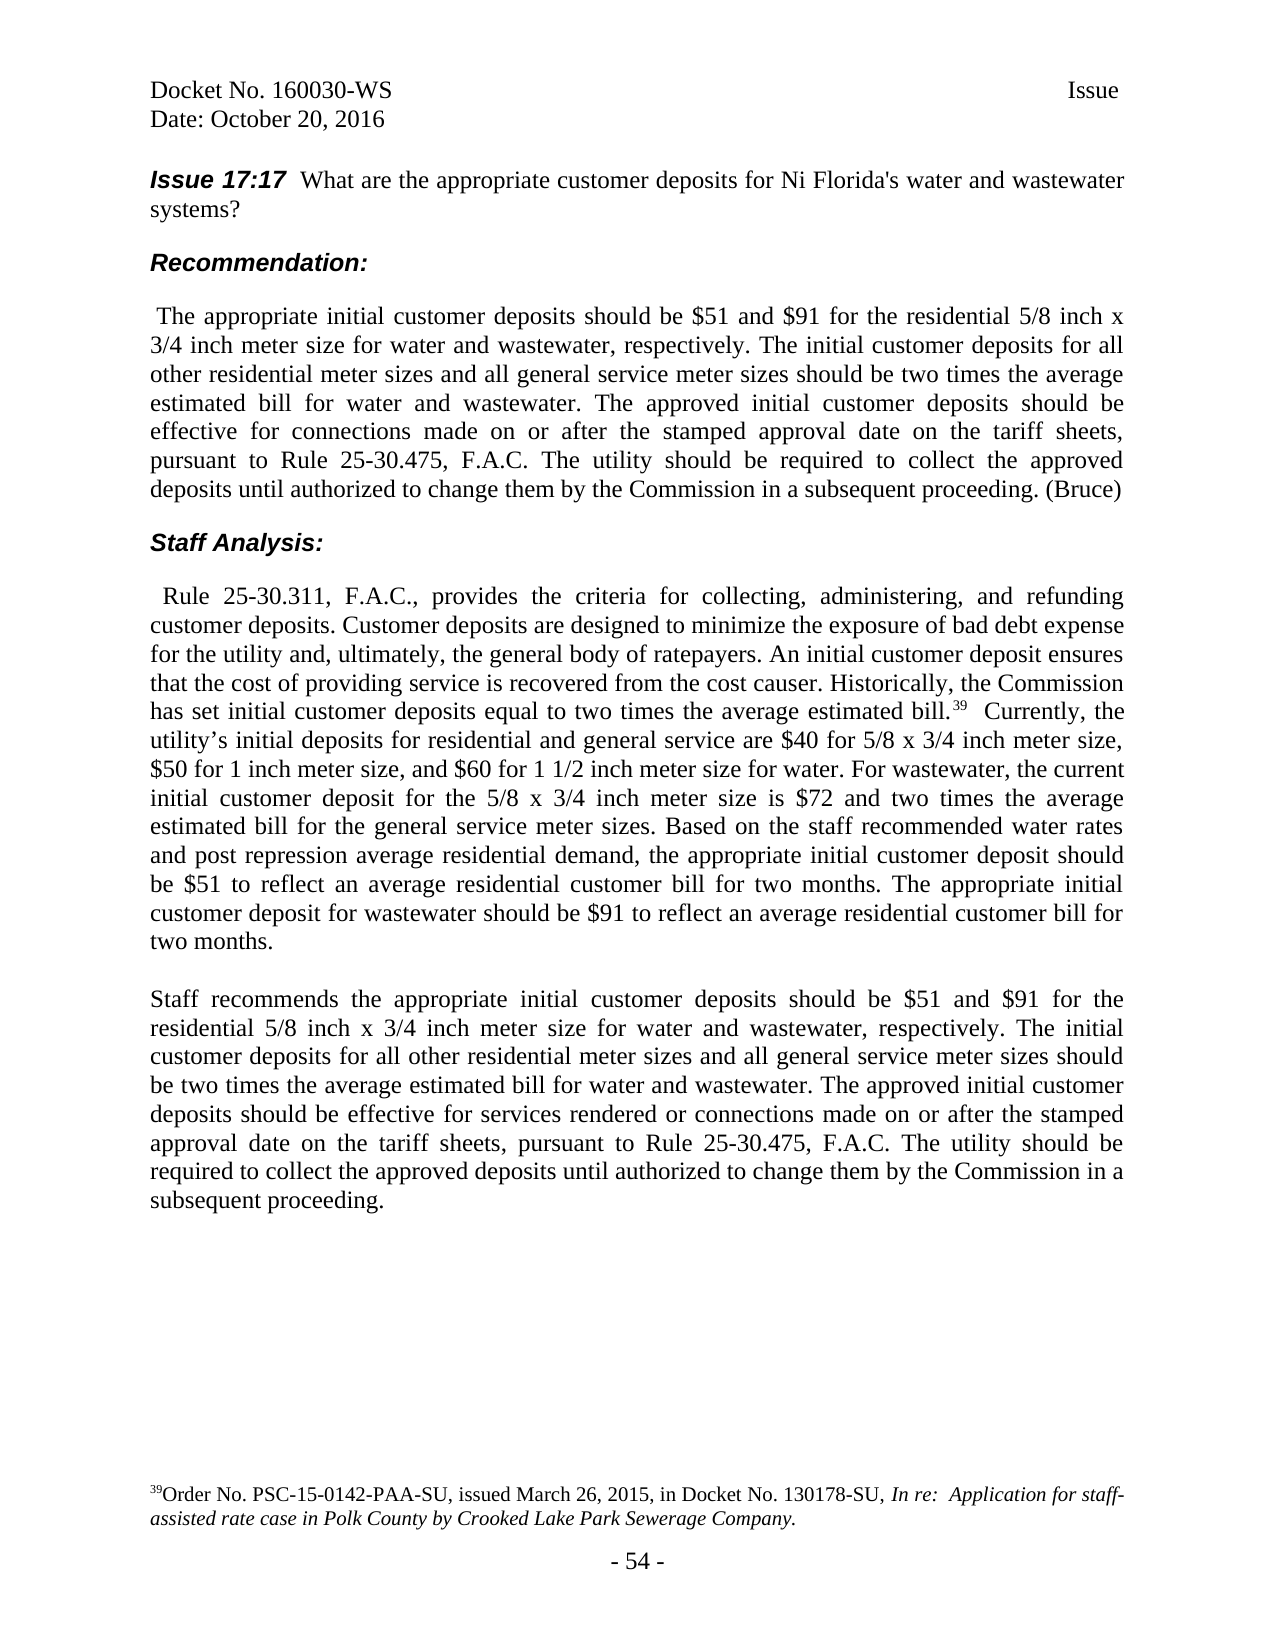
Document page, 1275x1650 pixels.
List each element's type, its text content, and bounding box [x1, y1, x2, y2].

text Staff recommends the appropriate initial customer deposits should be $51 and $91 for the residential 5/8 inch x 3/4 inch meter size for water and wastewater, respectively. The initial customer deposits for all other residential meter sizes and all general service meter sizes should be two times the average estimated bill for water and wastewater. The approved initial customer deposits should be effective for services rendered or connections made on or after the stamped approval date on the tariff sheets, pursuant to Rule 25-30.475, F.A.C. The utility should be required to collect the approved deposits until authorized to change them by the Commission in a subsequent proceeding. [150, 984, 1125, 1214]
text The appropriate initial customer deposits should be $51 and $91 for the residential 5/8 inch x 3/4 inch meter size for water and wastewater, respectively. The initial customer deposits for all other residential meter sizes and all general service meter sizes should be two times the average estimated bill for water and wastewater. The approved initial customer deposits should be effective for connections made on or after the stamped approval date on the tariff sheets, pursuant to Rule 25-30.475, F.A.C. The utility should be required to collect the approved deposits until authorized to change them by the Commission in a subsequent proceeding. (Bruce) [150, 301, 1125, 503]
text Rule 25-30.311, F.A.C., provides the criteria for collecting, administering, and refunding customer deposits. Customer deposits are designed to minimize the exposure of bad debt expense for the utility and, ultimately, the general body of ratepayers. An initial customer deposit ensures that the cost of providing service is recovered from the cost causer. Historically, the Commission has set initial customer deposits equal to two times the average estimated bill. Currently, the utility’s initial deposits for residential and general service are $40 for 5/8 x 3/4 inch meter size, $50 for 1 inch meter size, and $60 for 1 1/2 inch meter size for water. For wastewater, the current initial customer deposit for the 5/8 x 3/4 inch meter size is $72 and two times the average estimated bill for the general service meter sizes. Based on the staff recommended water rates and post repression average residential demand, the appropriate initial customer deposit should be $51 to reflect an average residential customer bill for two months. The appropriate initial customer deposit for wastewater should be $91 to reflect an average residential customer bill for two months. [150, 581, 1125, 955]
subtitle Recommendation: [150, 248, 1125, 276]
subtitle Issue 17: What are the appropriate customer deposits for Ni Florida's water and wastewater systems? [150, 165, 1125, 223]
subtitle Staff Analysis: [150, 528, 1125, 556]
